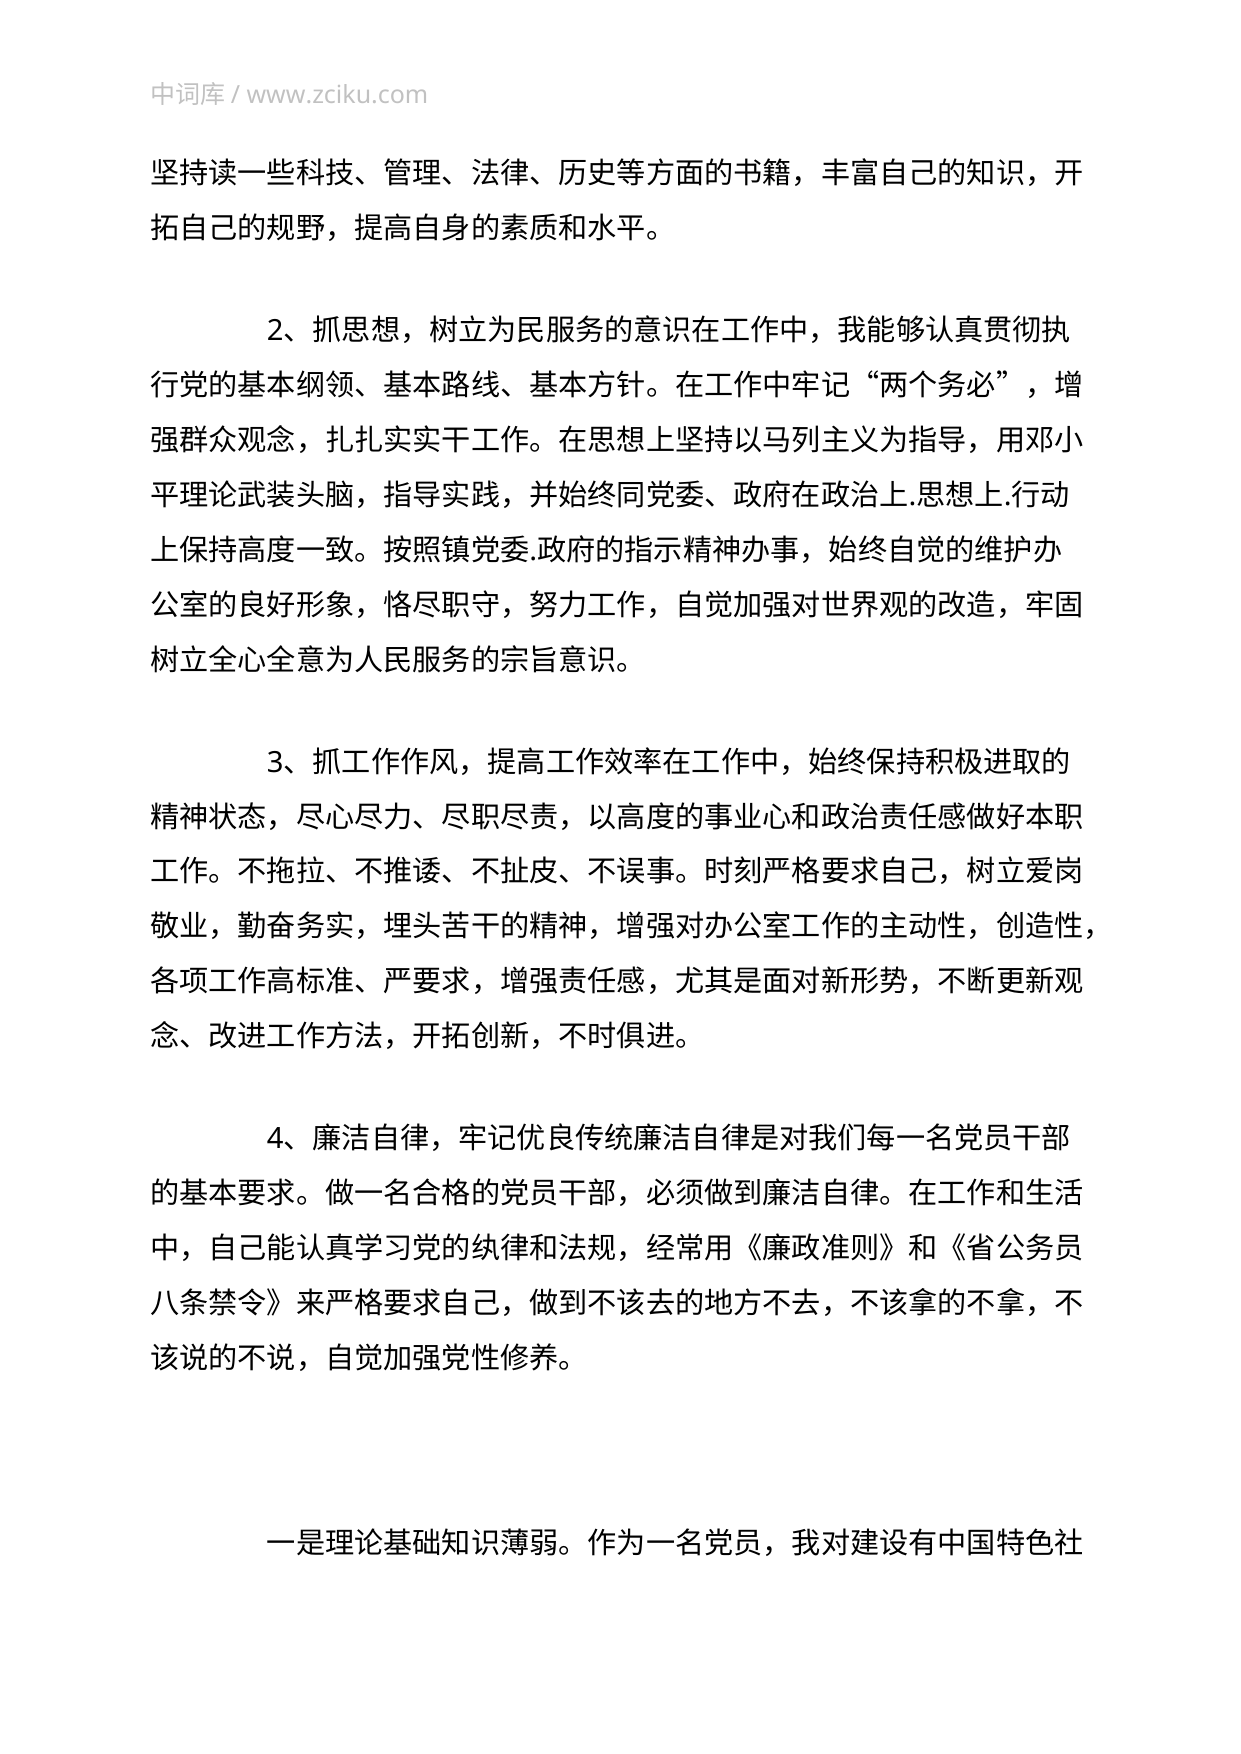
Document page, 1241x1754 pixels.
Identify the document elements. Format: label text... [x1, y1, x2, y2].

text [150, 1520, 1090, 1562]
text 3、抓工作作风，提高工作效率在工作中，始终保持积极进取的精神状态，尽心尽力、尽职尽责，以高度的事业心和政治责任感做好本职工作。不拖拉、不推诿、不扯皮、不误事。时刻严格要求自己，树立爱岗敬业，勤奋务实，埋头苦干的精神，增强对办公室工作的主动性，创造性，各项工作高标准、严要求，增强责任感，尤其是面对新形势，不断更新观念、改进工作方法，开拓创新，不时俱进。 [150, 738, 1090, 1055]
text 4、廉洁自律，牢记优良传统廉洁自律是对我们每一名党员干部的基本要求。做一名合格的党员干部，必须做到廉洁自律。在工作和生活中，自己能认真学习党的纨律和法规，经常用《廉政准则》和《省公务员八条禁令》来严格要求自己，做到不该去的地方不去，不该拿的不拿，不该说的不说，自觉加强党性修养。 [150, 1114, 1090, 1376]
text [150, 150, 1090, 247]
text 2、抓思想，树立为民服务的意识在工作中，我能够认真贯彻执行党的基本纲领、基本路线、基本方针。在工作中牢记“两个务必”，增强群众观念，扎扎实实干工作。在思想上坚持以马列主义为指导，用邓小平理论武装头脑，指导实践，并始终同党委、政府在政治上.思想上.行动上保持高度一致。按照镇党委.政府的指示精神办事，始终自觉的维护办公室的良好形象，恪尽职守，努力工作，自觉加强对世界观的改造，牢固树立全心全意为人民服务的宗旨意识。 [150, 307, 1090, 679]
